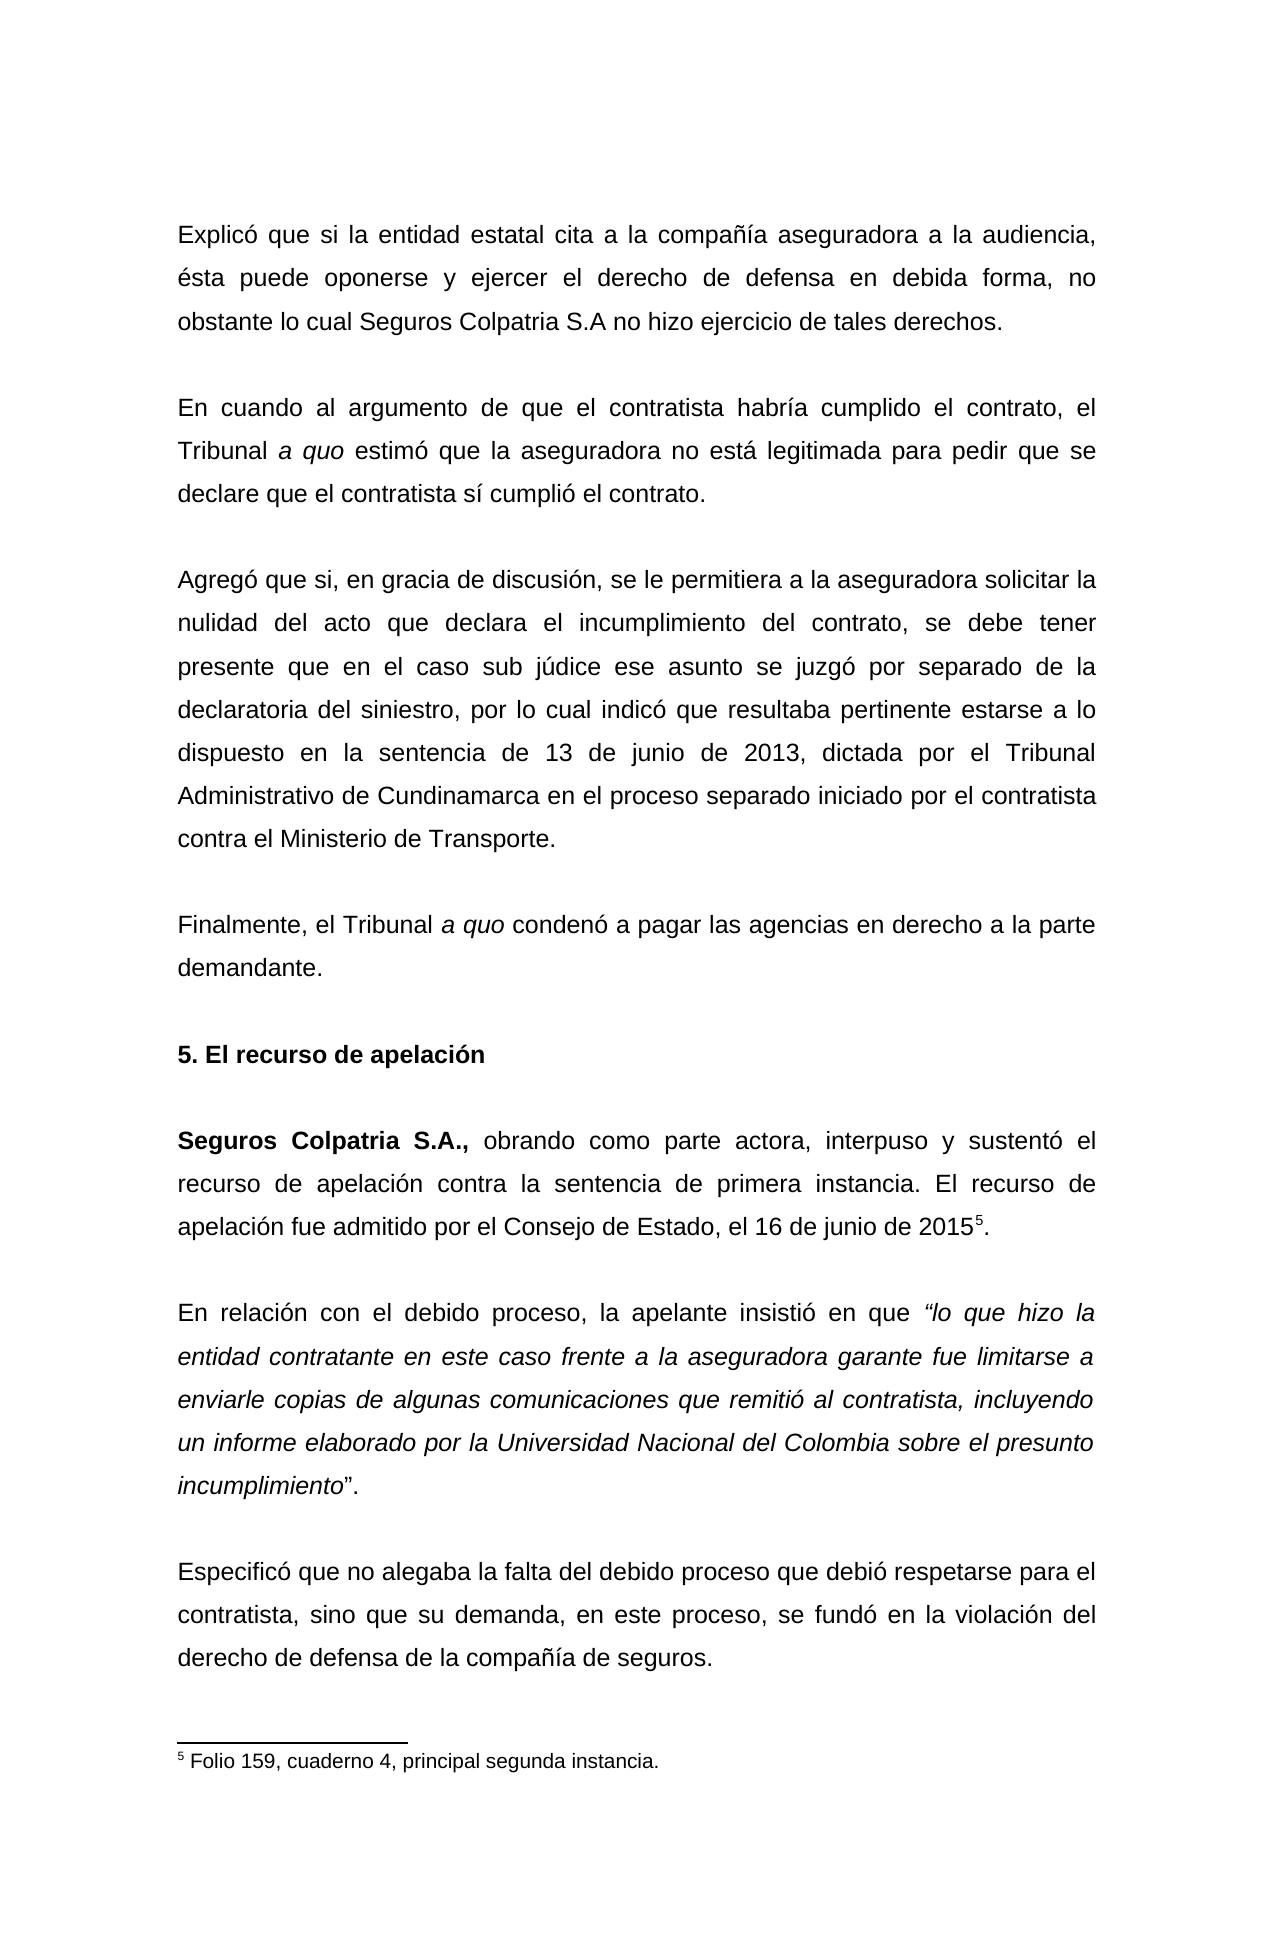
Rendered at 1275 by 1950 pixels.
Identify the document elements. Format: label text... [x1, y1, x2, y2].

list Explicó que si la entidad estatal cita a la compañía aseguradora a la audiencia, ésta puede oponerse y ejercer el derecho de defensa en debida forma, no obstante lo cual Seguros Colpatria S.A no hizo ejercicio de tales derechos. [177, 220, 1098, 335]
text Especificó que no alegaba la falta del debido proceso que debió respetarse para el contratista, sino que su demanda, en este proceso, se fundó en la violación del derecho de defensa de la compañía de seguros. [177, 1557, 1098, 1672]
list Finalmente, el Tribunal a quo condenó a pagar las agencias en derecho a la parte demandante. [177, 910, 1098, 982]
list En cuando al argumento de que el contratista habría cumplido el contrato, el Tribunal a quo estimó que la aseguradora no está legitimada para pedir que se declare que el contratista sí cumplió el contrato. [177, 393, 1098, 508]
text Seguros Colpatria S.A., obrando como parte actora, interpuso y sustentó el recurso de apelación contra la sentencia de primera instancia. El recurso de apelación fue admitido por el Consejo de Estado, el 16 de junio de 2015. [177, 1126, 1098, 1241]
text En relación con el debido proceso, la apelante insistió en que “lo que hizo la entidad contratante en este caso frente a la aseguradora garante fue limitarse a enviarle copias de algunas comunicaciones que remitió al contratista, incluyendo un informe elaborado por la Universidad Nacional del Colombia sobre el presunto incumplimiento”. [177, 1298, 1098, 1500]
list Agregó que si, en gracia de discusión, se le permitiera a la aseguradora solicitar la nulidad del acto que declara el incumplimiento del contrato, se debe tener presente que en el caso sub júdice ese asunto se juzgó por separado de la declaratoria del siniestro, por lo cual indicó que resultaba pertinente estarse a lo dispuesto en la sentencia de 13 de junio de 2013, dictada por el Tribunal Administrativo de Cundinamarca en el proceso separado iniciado por el contratista contra el Ministerio de Transporte. [177, 565, 1098, 853]
text 5. El recurso de apelación [177, 1040, 1098, 1068]
